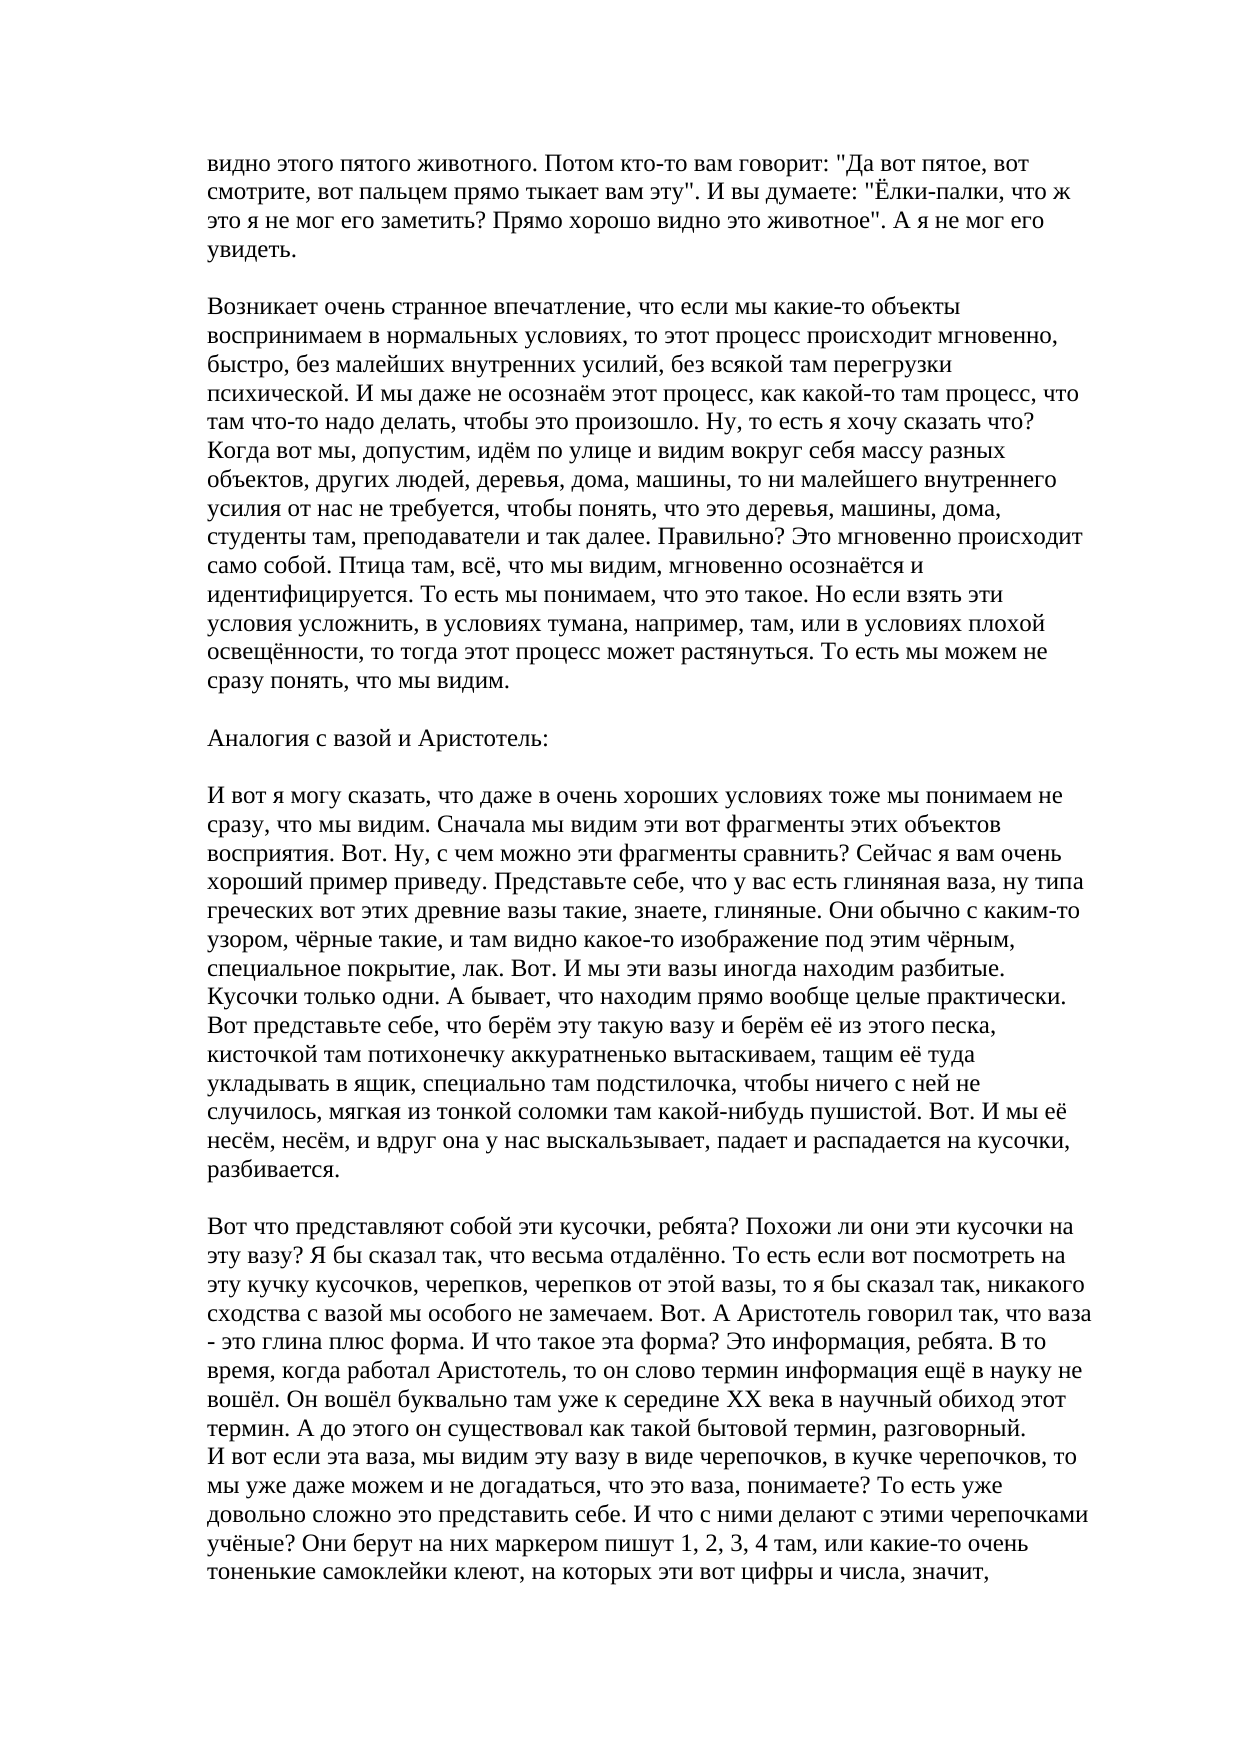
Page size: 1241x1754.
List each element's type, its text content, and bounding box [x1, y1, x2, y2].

text Вот что представляют собой эти кусочки, ребята? Похожи ли они эти кусочки на эту вазу? Я бы сказал так, что весьма отдалённо. То есть если вот посмотреть на эту кучку кусочков, черепков, черепков от этой вазы, то я бы сказал так, никакого сходства с вазой мы особого не замечаем. Вот. А Аристотель говорил так, что ваза - это глина плюс форма. И что такое эта форма? Это информация, ребята. В то время, когда работал Аристотель, то он слово термин информация ещё в науку не вошёл. Он вошёл буквально там уже к середине XX века в научный обиход этот термин. А до этого он существовал как такой бытовой термин, разговорный. [207, 1211, 1092, 1441]
text Вот представьте себе, что берём эту такую вазу и берём её из этого песка, кисточкой там потихонечку аккуратненько вытаскиваем, тащим её туда укладывать в ящик, специально там подстилочка, чтобы ничего с ней не случилось, мягкая из тонкой соломки там какой-нибудь пушистой. Вот. И мы её несём, несём, и вдруг она у нас выскальзывает, падает и распадается на кусочки, разбивается. [207, 1010, 1092, 1183]
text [207, 1441, 1092, 1585]
text Аналогия с вазой и Аристотель: [207, 723, 1092, 751]
text И вот я могу сказать, что даже в очень хороших условиях тоже мы понимаем не сразу, что мы видим. Сначала мы видим эти вот фрагменты этих объектов восприятия. Вот. Ну, с чем можно эти фрагменты сравнить? Сейчас я вам очень хороший пример приведу. Представьте себе, что у вас есть глиняная ваза, ну типа греческих вот этих древние вазы такие, знаете, глиняные. Они обычно с каким-то узором, чёрные такие, и там видно какое-то изображение под этим чёрным, специальное покрытие, лак. Вот. И мы эти вазы иногда находим разбитые. Кусочки только одни. А бывает, что находим прямо вообще целые практически. [207, 780, 1092, 1010]
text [207, 148, 1092, 263]
text Возникает очень странное впечатление, что если мы какие-то объекты воспринимаем в нормальных условиях, то этот процесс происходит мгновенно, быстро, без малейших внутренних усилий, без всякой там перегрузки психической. И мы даже не осознаём этот процесс, как какой-то там процесс, что там что-то надо делать, чтобы это произошло. Ну, то есть я хочу сказать что? Когда вот мы, допустим, идём по улице и видим вокруг себя массу разных объектов, других людей, деревья, дома, машины, то ни малейшего внутреннего усилия от нас не требуется, чтобы понять, что это деревья, машины, дома, студенты там, преподаватели и так далее. Правильно? Это мгновенно происходит само собой. Птица там, всё, что мы видим, мгновенно осознаётся и идентифицируется. То есть мы понимаем, что это такое. Но если взять эти условия усложнить, в условиях тумана, например, там, или в условиях плохой освещённости, то тогда этот процесс может растянуться. То есть мы можем не сразу понять, что мы видим. [207, 291, 1092, 694]
